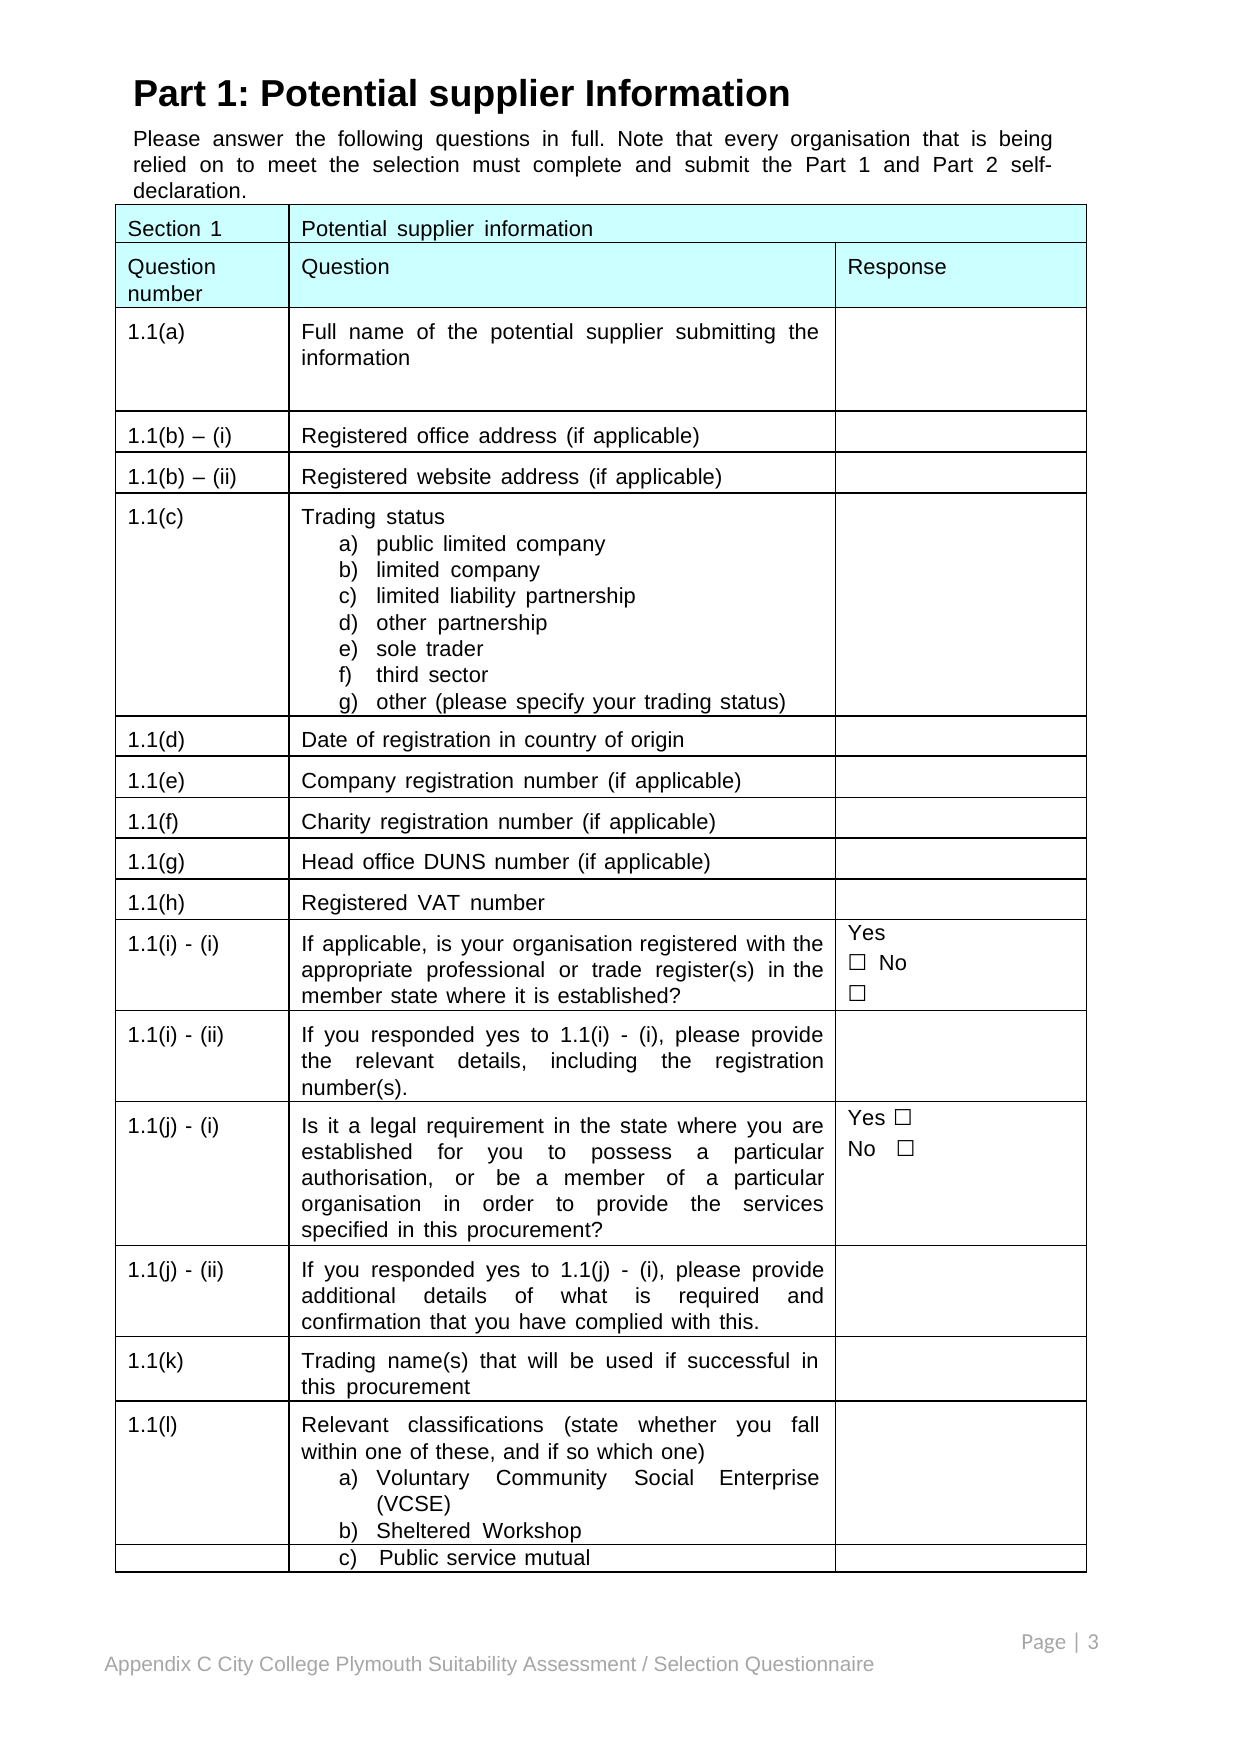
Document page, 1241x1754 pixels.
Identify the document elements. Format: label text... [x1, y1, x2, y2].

table_cell Charity registration number (if applicable) [290, 798, 835, 837]
table_cell [836, 412, 1086, 451]
table_cell [836, 494, 1086, 715]
table_cell Company registration number (if applicable) [290, 757, 835, 796]
table_cell 1.1(j) - (i) [116, 1102, 288, 1244]
table_cell 1.1(d) [116, 717, 288, 755]
table_cell Yes ☐ No ☐ [836, 1102, 1086, 1244]
table_cell Is it a legal requirement in the state where you are established for you to possess a particular authorisation, or be a member of a particular organisation in order to provide the services specified in this procurement? [290, 1102, 835, 1244]
table_cell [116, 1545, 288, 1571]
table_cell Head office DUNS number (if applicable) [290, 839, 835, 878]
table_cell [836, 798, 1086, 837]
table_cell Yes ☐ No ☐ N/A ☐ [836, 920, 1086, 1009]
table_cell If applicable, is your organisation registered with the appropriate professional or trade register(s) in the member state where it is established? [290, 920, 835, 1009]
table_cell Trading name(s) that will be used if successful in this procurement [290, 1337, 835, 1400]
table_cell Trading status public limited company limited company limited liability partnership other partnership sole trader third sector other (please specify your trading status) [290, 494, 835, 715]
table_cell 1.1(b) – (i) [116, 412, 288, 451]
table_cell 1.1(j) - (ii) [116, 1246, 288, 1336]
table_cell Registered VAT number [290, 880, 835, 918]
table_cell 1.1(c) [116, 494, 288, 715]
table_cell 1.1(e) [116, 757, 288, 796]
table_cell [836, 308, 1086, 410]
table_cell [836, 757, 1086, 796]
table_cell Full name of the potential supplier submitting the information [290, 308, 835, 410]
table_cell 1.1(a) [116, 308, 288, 410]
subtitle Part 1: Potential supplier Information [133, 71, 792, 114]
table_cell Registered office address (if applicable) [290, 412, 835, 451]
table_cell [836, 453, 1086, 492]
table_cell If you responded yes to 1.1(j) - (i), please provide additional details of what is required and confirmation that you have complied with this. [290, 1246, 835, 1336]
table_cell [836, 880, 1086, 918]
table_cell 1.1(f) [116, 798, 288, 837]
table_cell Relevant classifications (state whether you fall within one of these, and if so which one) Voluntary Community Social Enterprise (VCSE) Sheltered Workshop [290, 1402, 835, 1544]
table_cell [836, 1011, 1086, 1101]
table_cell [836, 1545, 1086, 1571]
text Please answer the following questions in full. Note that every organisation that is being relied on to meet the selection must complete and submit the Part 1 and Part 2 self- declaration. [133, 126, 1053, 203]
table_cell [836, 1402, 1086, 1544]
table_cell Registered website address (if applicable) [290, 453, 835, 492]
table_cell 1.1(g) [116, 839, 288, 878]
table_cell [836, 717, 1086, 755]
table_cell Question [290, 243, 835, 307]
table_cell 1.1(i) - (i) [116, 920, 288, 1009]
table_cell Date of registration in country of origin [290, 717, 835, 755]
table_cell 1.1(l) [116, 1402, 288, 1544]
table_cell 1.1(i) - (ii) [116, 1011, 288, 1101]
table_cell 1.1(h) [116, 880, 288, 918]
table_cell Question number [116, 243, 288, 307]
table_cell c) Public service mutual [290, 1545, 835, 1571]
table_cell If you responded yes to 1.1(i) - (i), please provide the relevant details, including the registration number(s). [290, 1011, 835, 1101]
table_cell [836, 839, 1086, 878]
table_header Section 1 [116, 205, 288, 242]
table_cell [836, 1246, 1086, 1336]
table_cell 1.1(b) – (ii) [116, 453, 288, 492]
table_cell [836, 1337, 1086, 1400]
table_cell Response [836, 243, 1086, 307]
table_cell 1.1(k) [116, 1337, 288, 1400]
table_header Potential supplier information [290, 205, 1086, 242]
